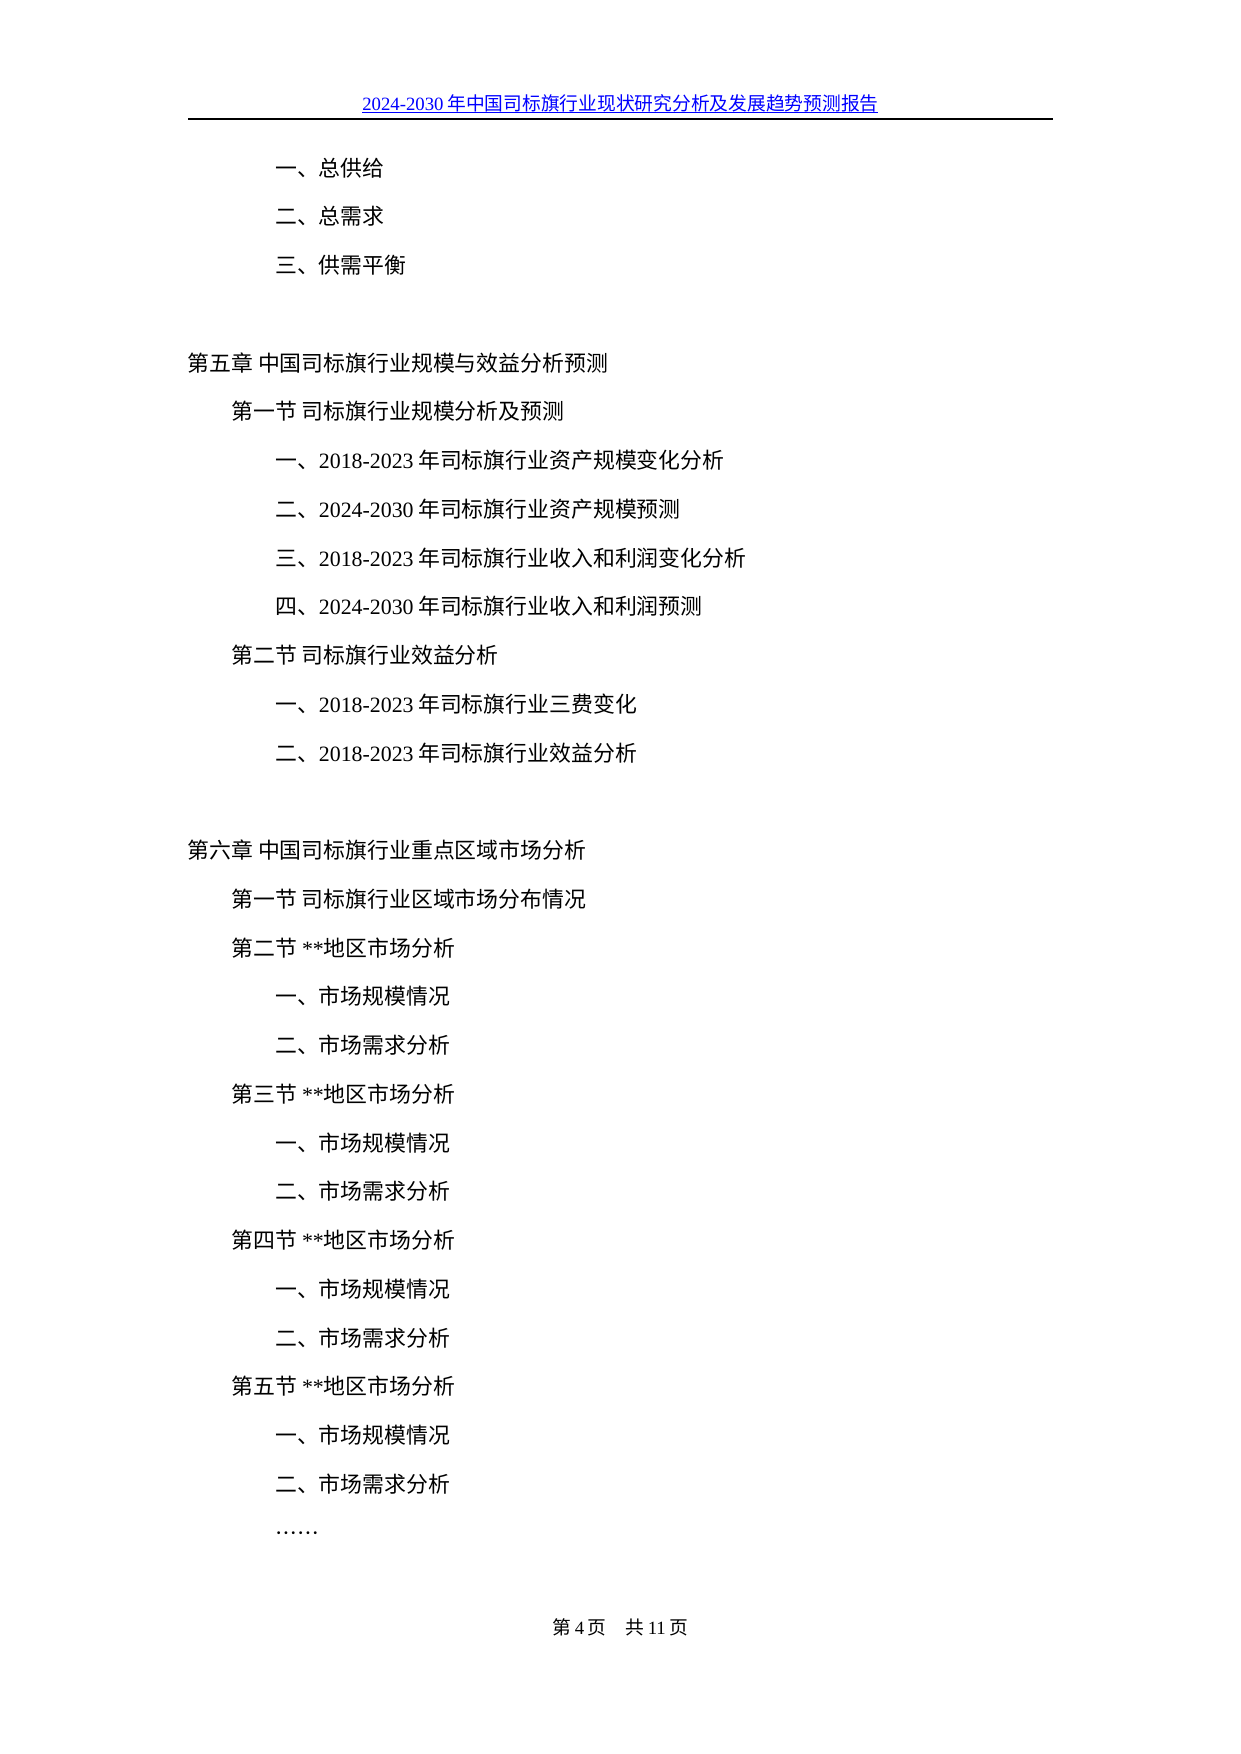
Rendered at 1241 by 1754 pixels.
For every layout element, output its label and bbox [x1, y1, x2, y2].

text [187, 150, 1053, 1548]
